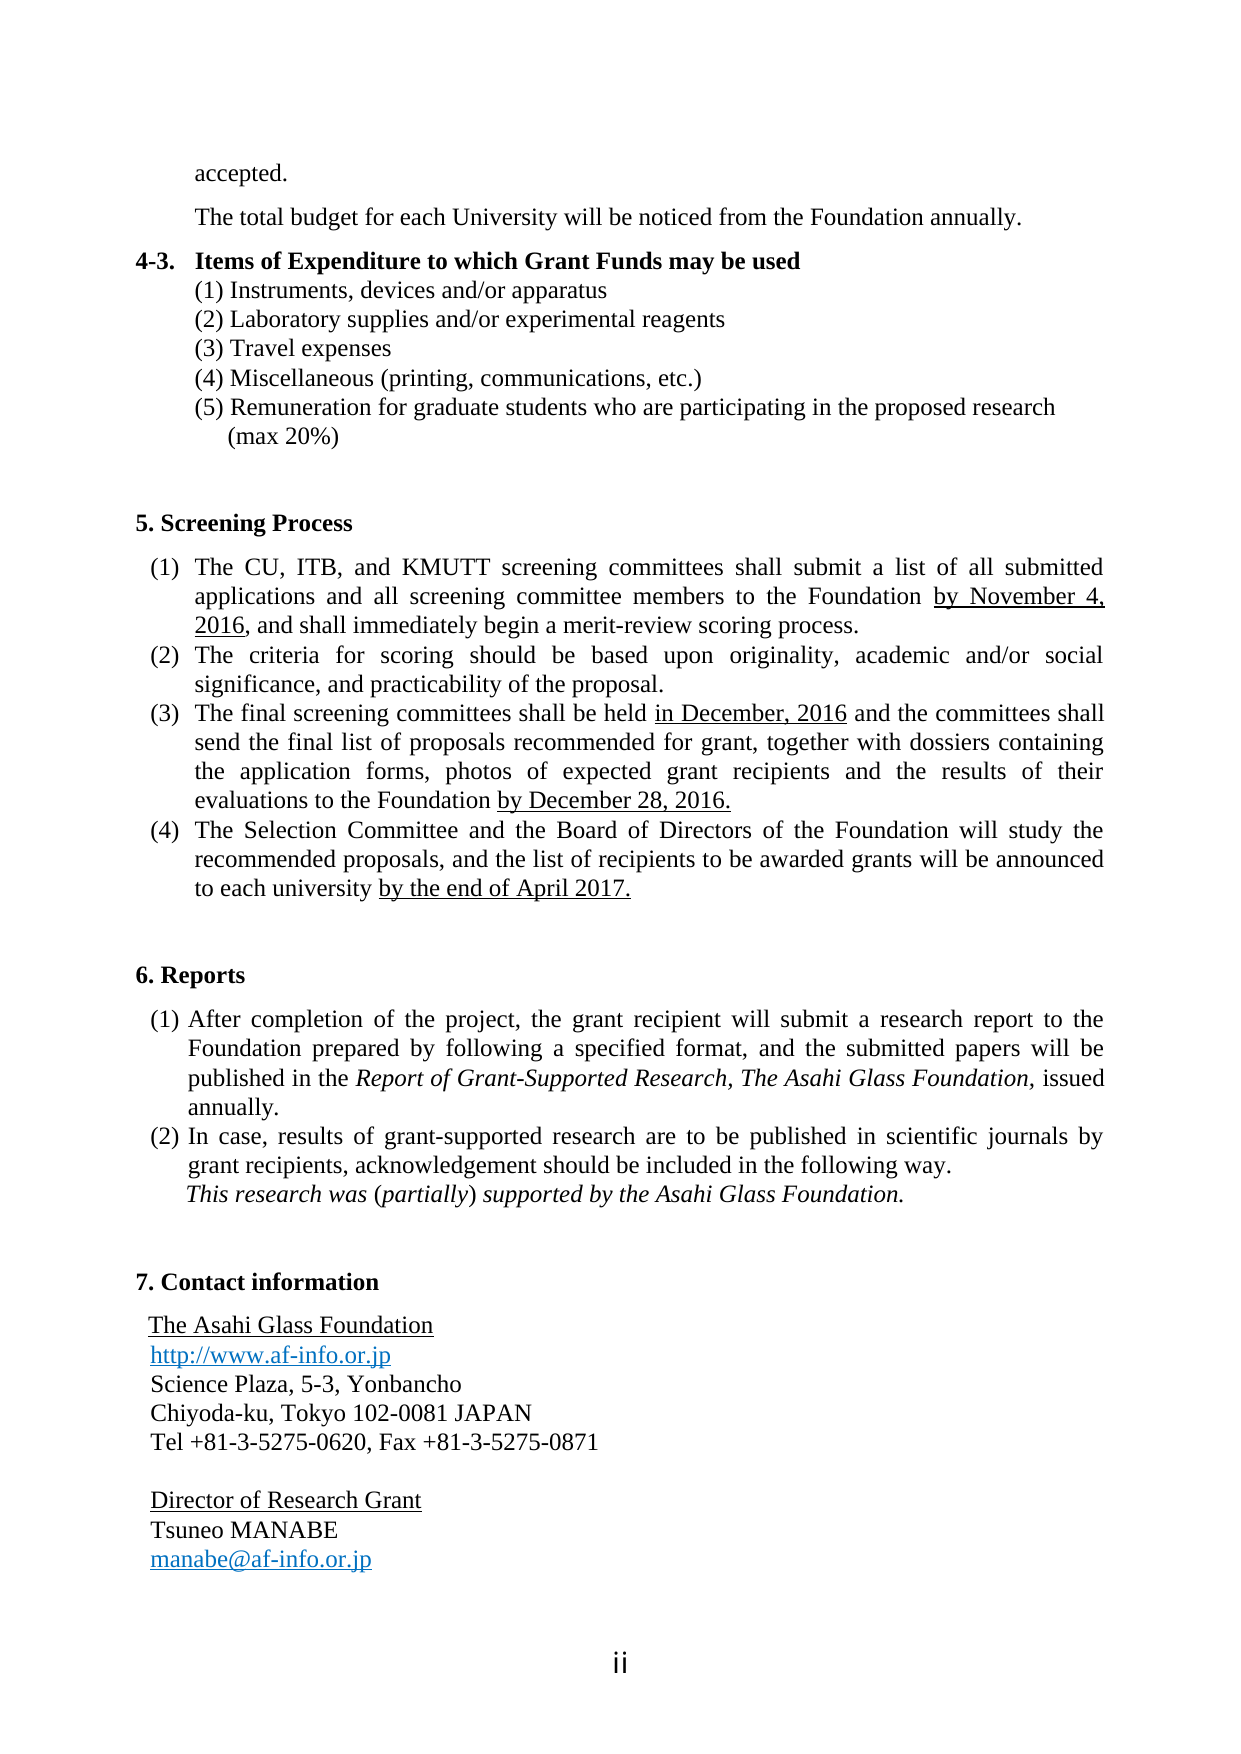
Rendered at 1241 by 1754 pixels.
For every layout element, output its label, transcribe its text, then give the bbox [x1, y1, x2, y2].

text (3) The final screening committees shall be held in December, 2016 and the committees shall send the final list of proposals recommended for grant, together with dossiers containing the application forms, photos of expected grant recipients and the results of their evaluations to the Foundation by December 28, 2016. [150, 698, 1105, 814]
list In case, results of grant-supported research are to be published in scientific journals by grant recipients, acknowledgement should be included in the following way. [150, 1121, 1105, 1179]
list After completion of the project, the grant recipient will submit a research report to the Foundation prepared by following a specified format, and the submitted papers will be published in the Report of Grant-Supported Research, The Asahi Glass Foundation, issued annually. [150, 1004, 1105, 1121]
text Tel +81-3-5275-0620, Fax +81-3-5275-0871 [150, 1427, 1105, 1456]
text (3) Travel expenses [194, 333, 1105, 362]
text This research was (partially) supported by the Asahi Glass Foundation. [150, 1179, 1105, 1208]
text Tsuneo MANABE [150, 1514, 1105, 1544]
text (2) Laboratory supplies and/or experimental reagents [194, 304, 1105, 333]
text , 5-3, Yonbancho [150, 1369, 1105, 1398]
text 7. Contact information [135, 1267, 1105, 1296]
text (5) Remuneration for graduate students who are participating in the proposed research [150, 392, 1105, 421]
text Chiyoda-ku, 102-0081 [150, 1398, 1105, 1427]
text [194, 158, 1105, 187]
text (max 20%) [150, 421, 1105, 450]
text 4-3. Items of Expenditure to which Grant Funds may be used [135, 246, 1105, 275]
text (4) Miscellaneous (printing, communications, etc.) [150, 362, 1105, 392]
text (2) The criteria for scoring should be based upon originality, academic and/or social significance, and practicability of the proposal. [150, 639, 1105, 698]
text 6. Reports [135, 960, 1105, 989]
text http://www.af-info.or.jp [150, 1339, 1105, 1369]
text (1) Instruments, devices and/or apparatus [194, 275, 1105, 304]
text Director of Research Grant [150, 1485, 1105, 1514]
text 5. Screening Process [135, 508, 1105, 537]
text The total budget for each University will be noticed from the Foundation annually. [194, 202, 1105, 231]
text (4) The Selection Committee and the Board of Directors of the Foundation will study the recommended proposals, and the list of recipients to be awarded grants will be announced to each university by the end of April 2017. [150, 814, 1105, 902]
text manabe@af-info.or.jp [150, 1544, 1105, 1573]
text (1) The CU, ITB, and KMUTT screening committees shall submit a list of all submitted applications and all screening committee members to the Foundation by November 4, 2016, and shall immediately begin a merit-review scoring process. [150, 552, 1105, 639]
text The Asahi Glass Foundation [135, 1310, 1105, 1339]
